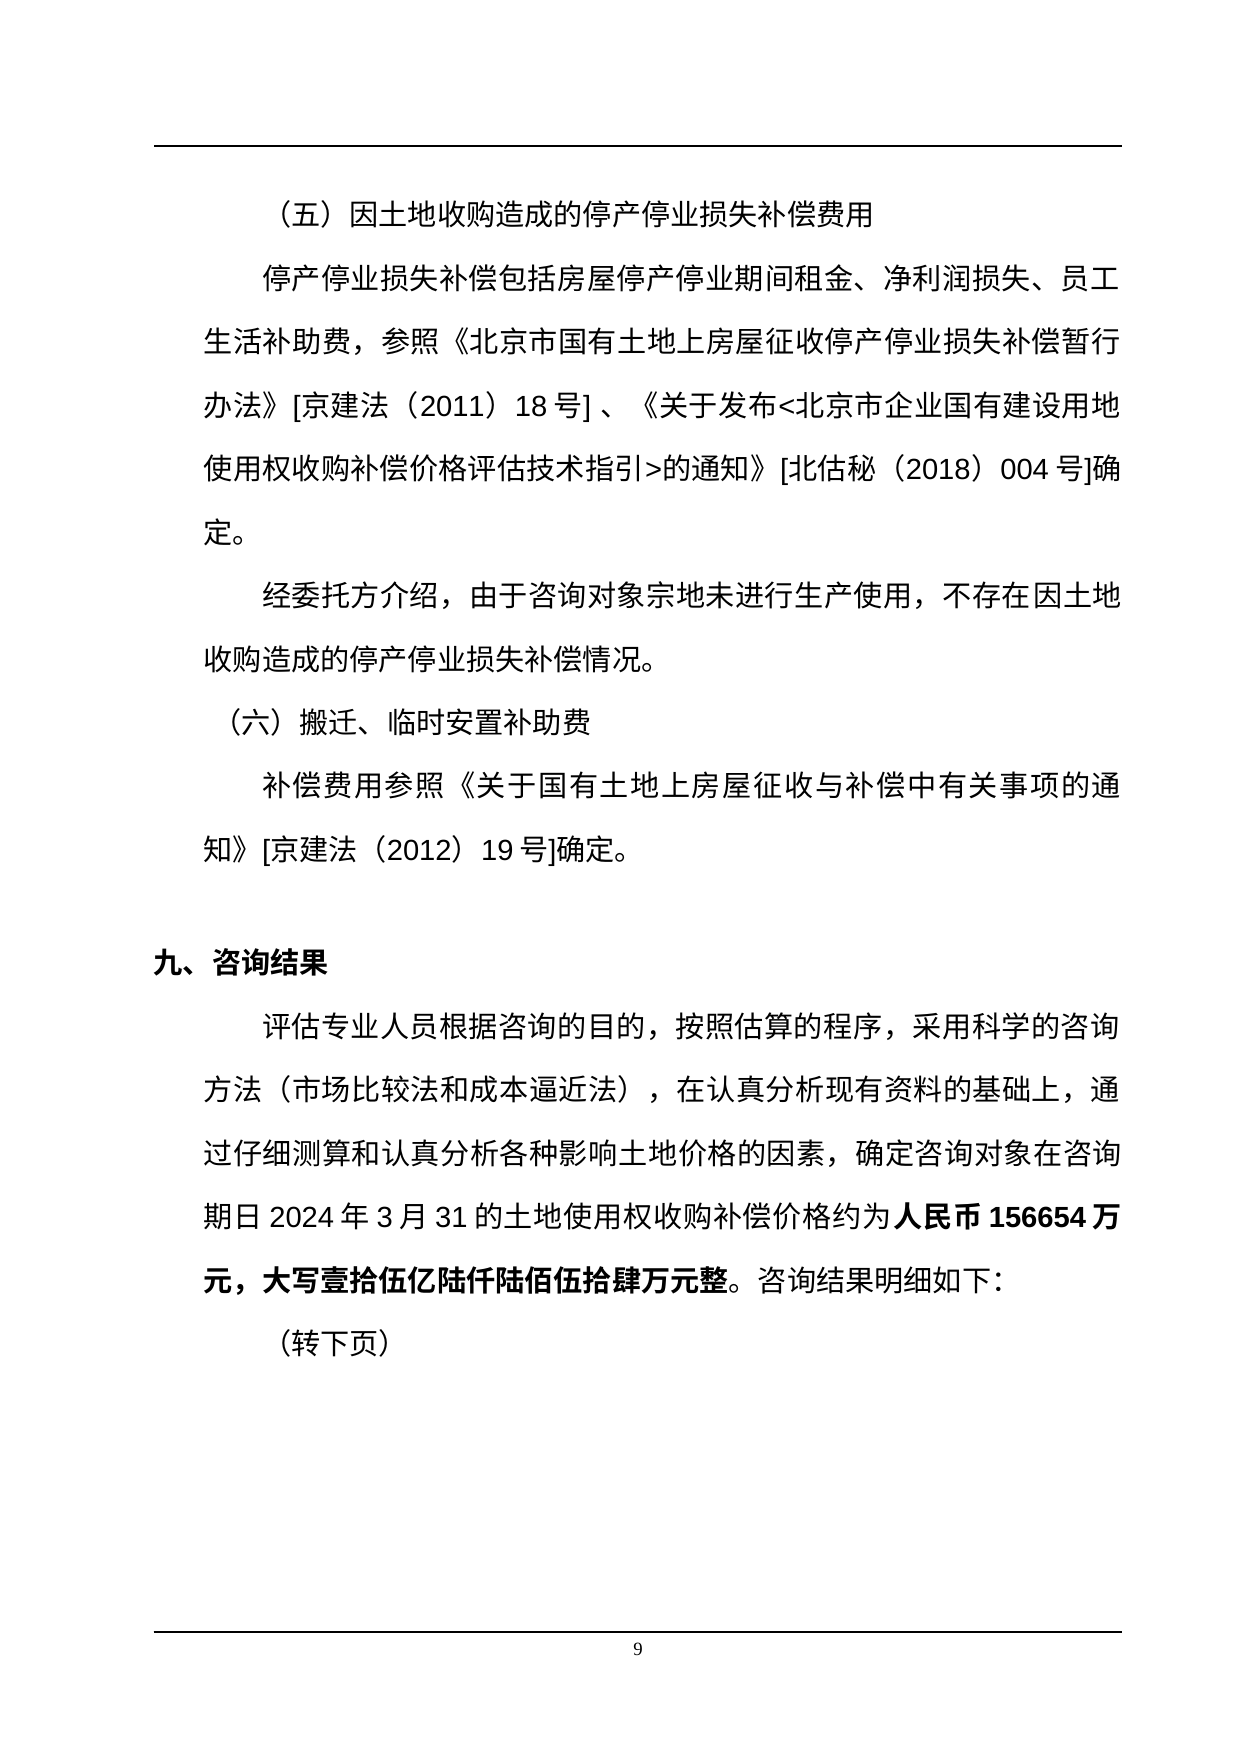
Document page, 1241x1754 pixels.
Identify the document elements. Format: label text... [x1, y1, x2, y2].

text 经委托方介绍，由于咨询对象宗地未进行生产使用，不存在因土地收购造成的停产停业损失补偿情况。 [203, 573, 1122, 678]
text （转下页） [203, 1321, 1122, 1363]
text 停产停业损失补偿包括房屋停产停业期间租金、净利润损失、员工生活补助费，参照《北京市国有土地上房屋征收停产停业损失补偿暂行办法》[京建法（2011）18号] 、《关于发布<北京市企业国有建设用地使用权收购补偿价格评估技术指引>的通知》[北估秘（2018）004号]确定。 [203, 255, 1122, 551]
text 评估专业人员根据咨询的目的，按照估算的程序，采用科学的咨询方法（市场比较法和成本逼近法），在认真分析现有资料的基础上，通过仔细测算和认真分析各种影响土地价格的因素，确定咨询对象在咨询期日2024年3月31的土地使用权收购补偿价格约为人民币156654万元，大写壹拾伍亿陆仟陆佰伍拾肆万元整。咨询结果明细如下： [203, 1003, 1122, 1299]
text 九、咨询结果 [153, 940, 1122, 982]
text 补偿费用参照《关于国有土地上房屋征收与补偿中有关事项的通知》[京建法（2012）19号]确定。 [203, 763, 1122, 869]
text （五）因土地收购造成的停产停业损失补偿费用 [203, 192, 1122, 234]
text （六）搬迁、临时安置补助费 [212, 699, 1122, 742]
